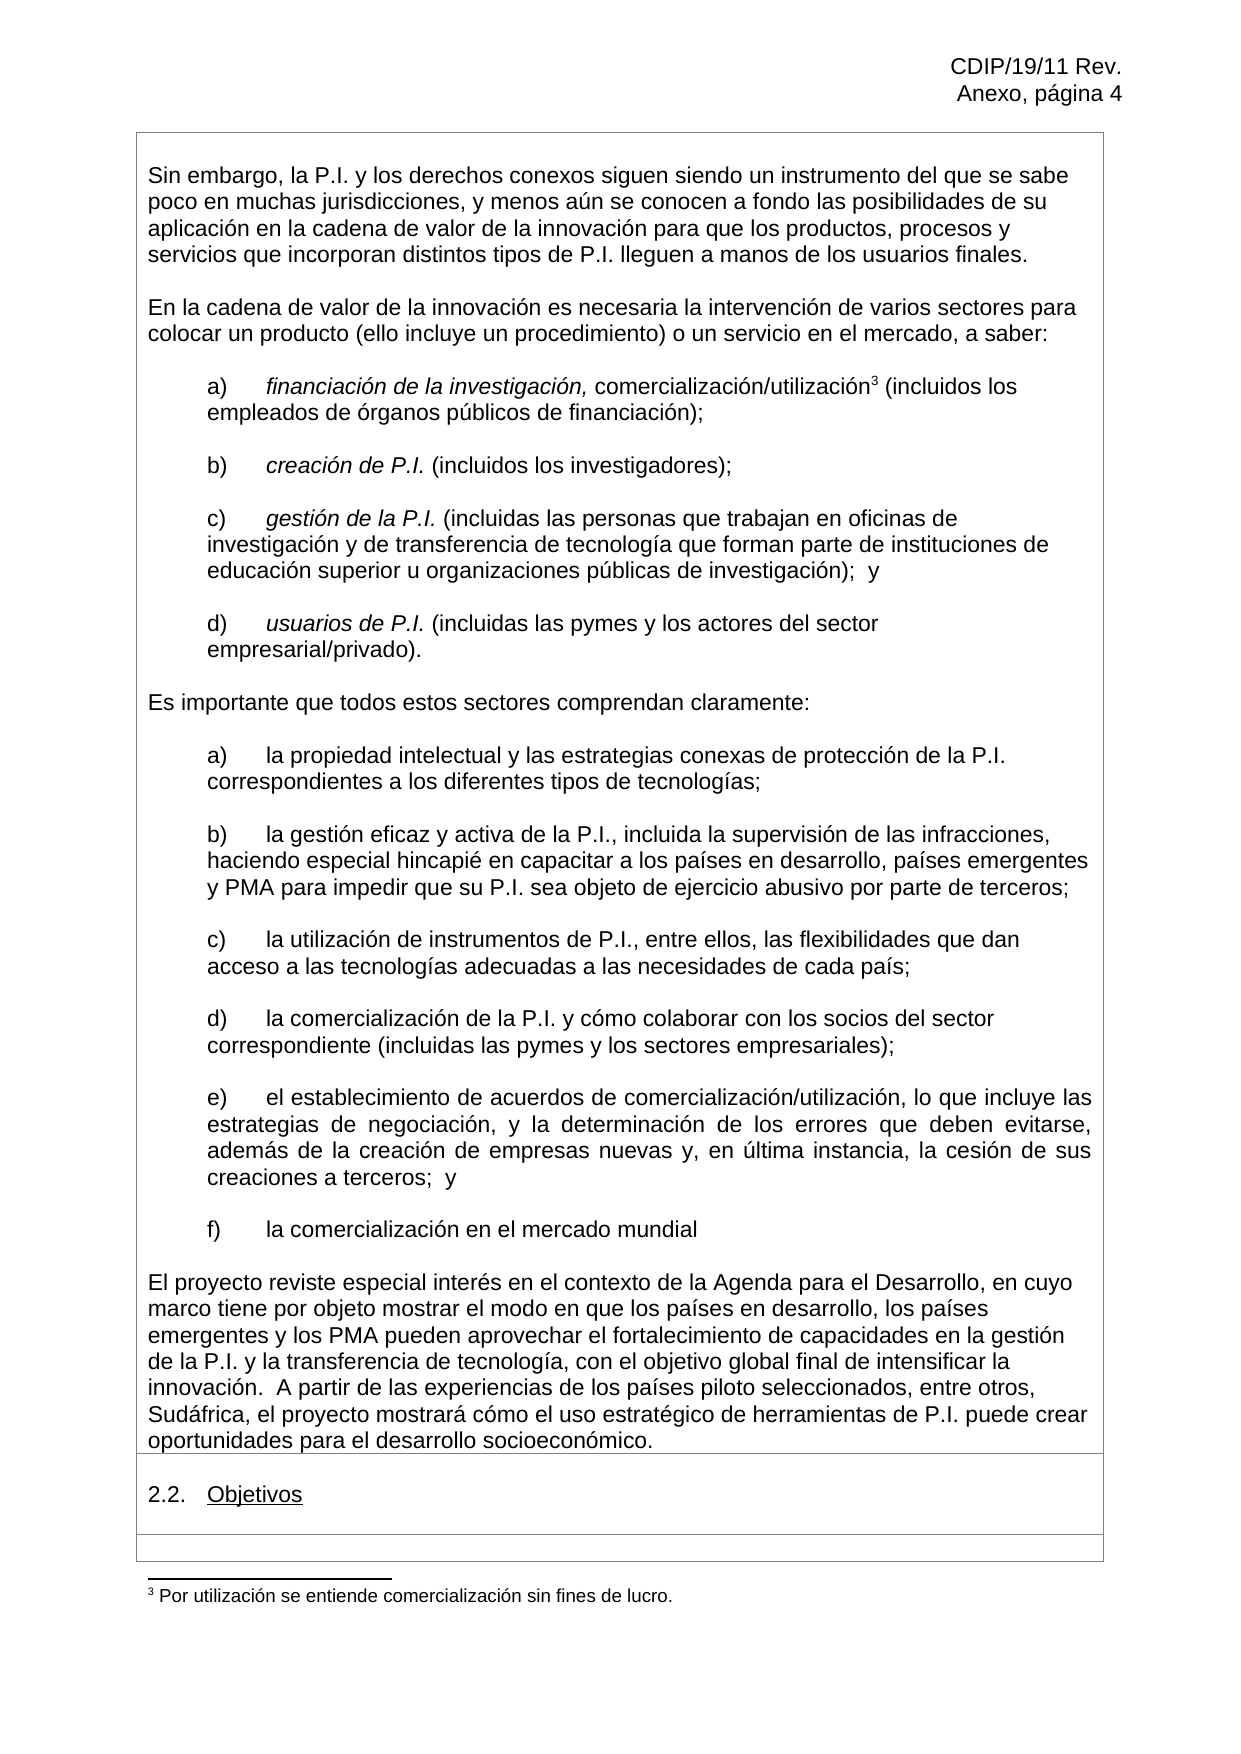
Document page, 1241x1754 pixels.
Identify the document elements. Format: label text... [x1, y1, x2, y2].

table_cell 2.2. Objetivos [137, 1454, 1103, 1533]
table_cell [137, 133, 1103, 1453]
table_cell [137, 1535, 1103, 1561]
